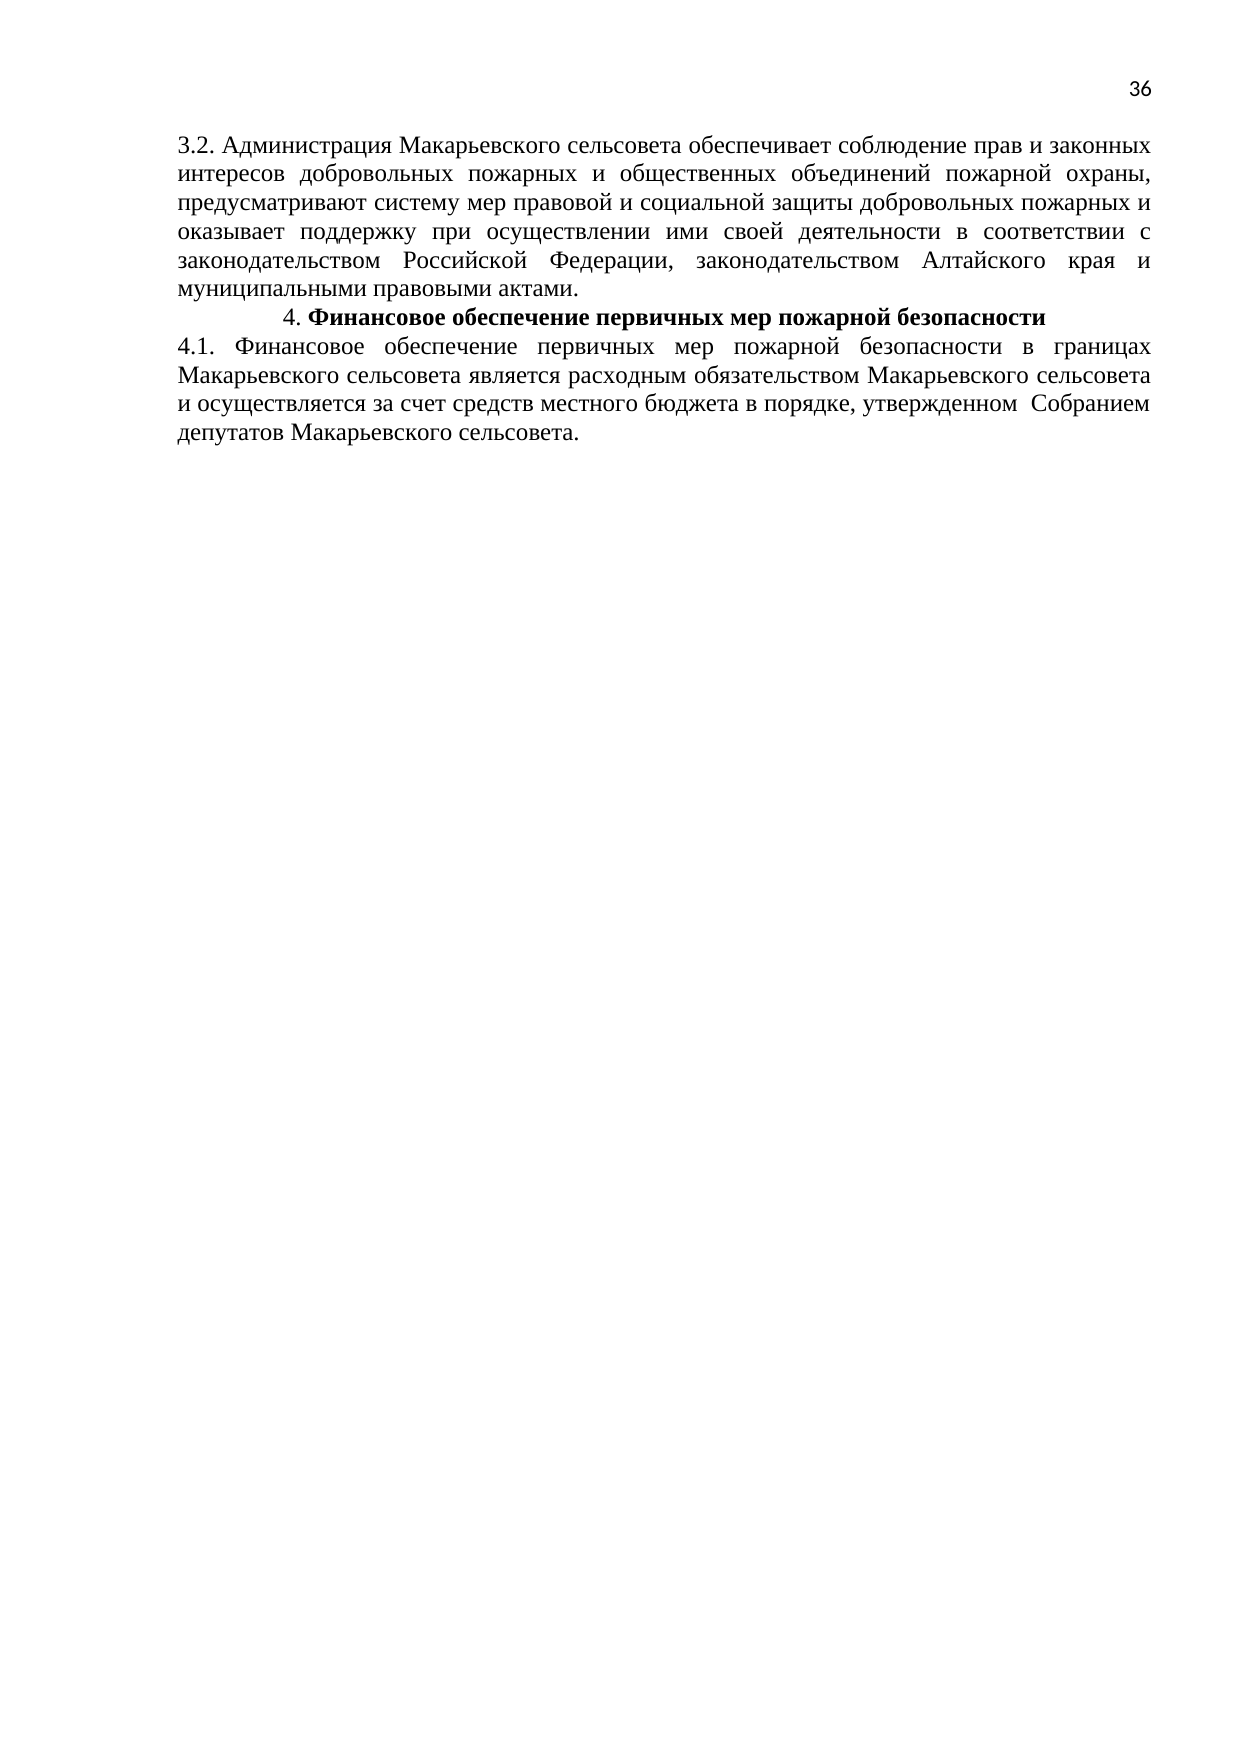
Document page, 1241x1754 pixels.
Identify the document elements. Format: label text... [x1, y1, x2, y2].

text 4.1. Финансовое обеспечение первичных мер пожарной безопасности в границах Макарьевского сельсовета является расходным обязательством Макарьевского сельсовета и осуществляется за счет средств местного бюджета в порядке, утвержденном Собранием депутатов Макарьевского сельсовета. [177, 331, 1152, 446]
text 4. Финансовое обеспечение первичных мер пожарной безопасности [177, 302, 1152, 331]
text 3.2. Администрация Макарьевского сельсовета обеспечивает соблюдение прав и законных интересов добровольных пожарных и общественных объединений пожарной охраны, предусматривают систему мер правовой и социальной защиты добровольных пожарных и оказывает поддержку при осуществлении ими своей деятельности в соответствии с законодательством Российской Федерации, законодательством Алтайского края и муниципальными правовыми актами. [177, 130, 1152, 302]
